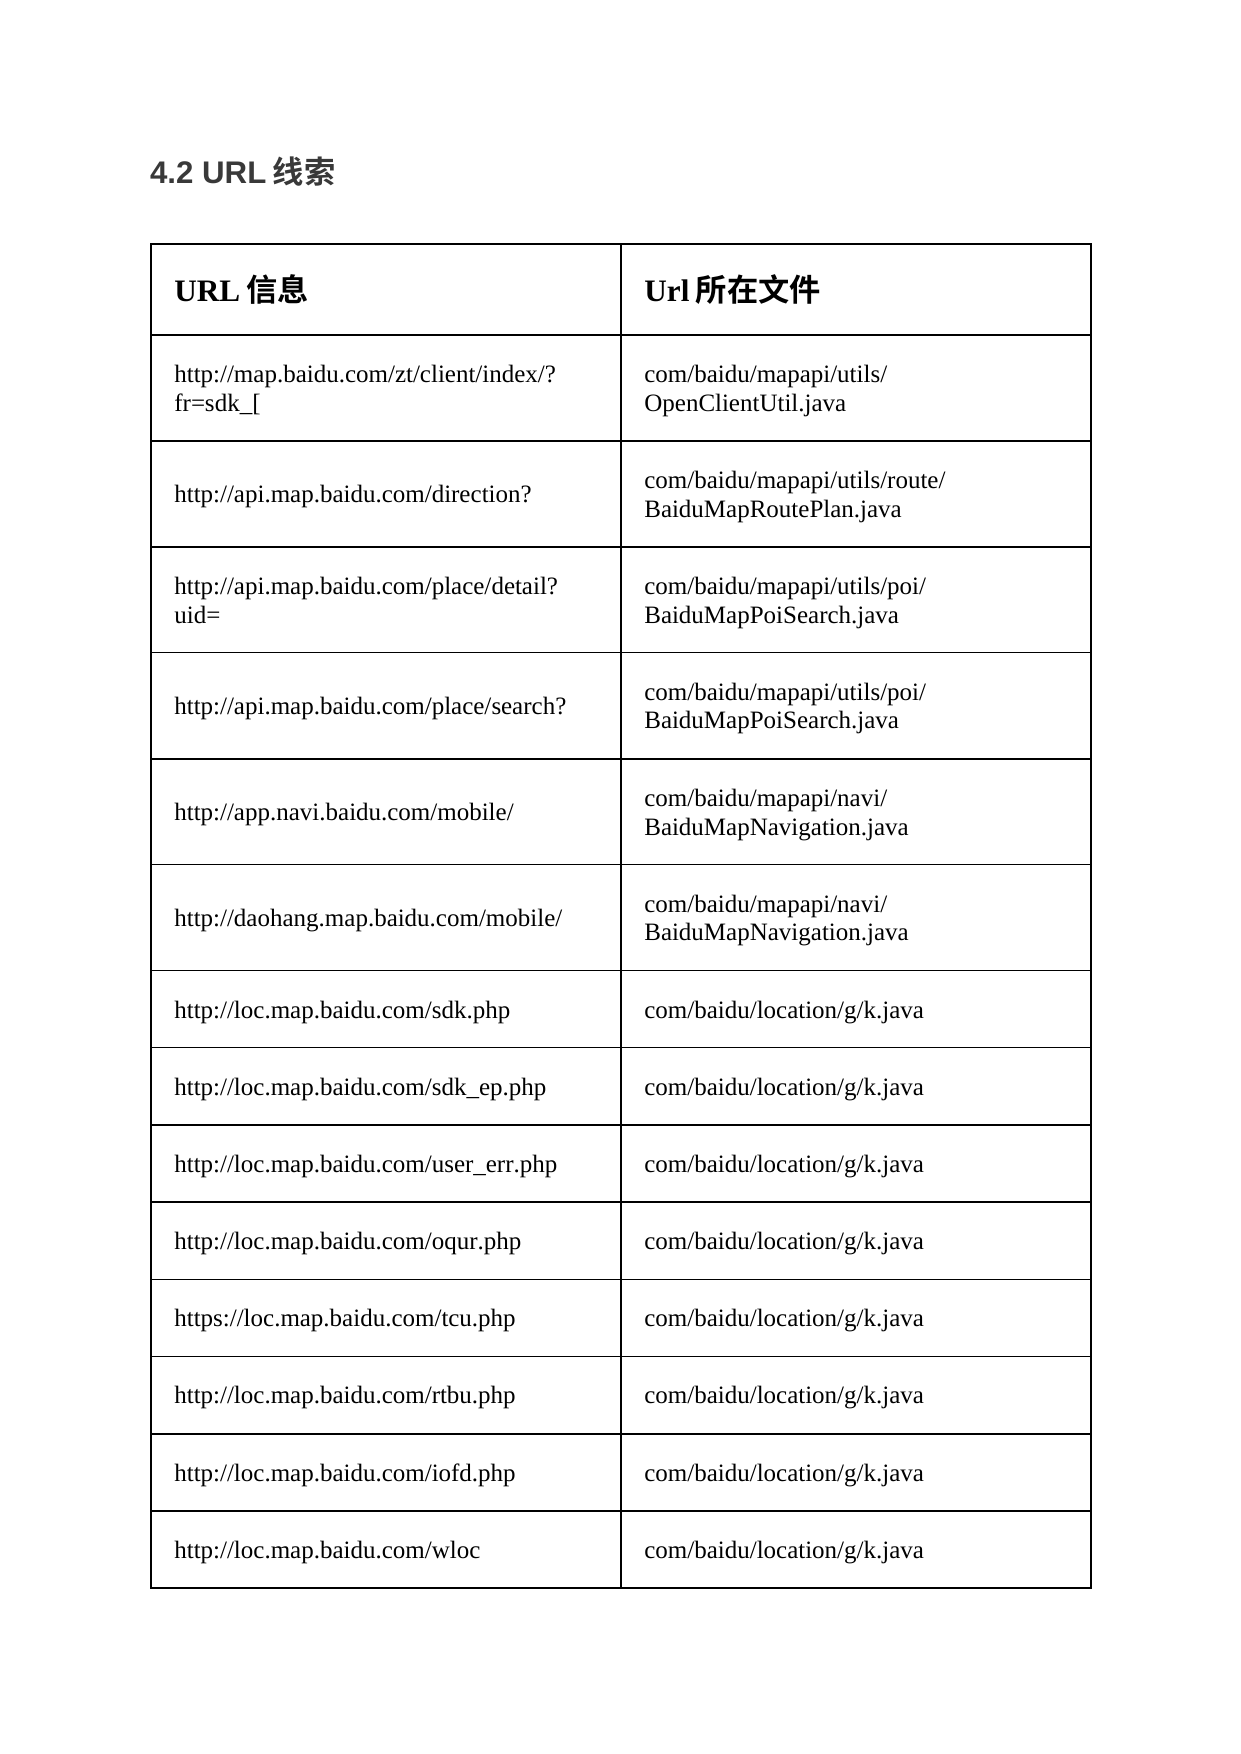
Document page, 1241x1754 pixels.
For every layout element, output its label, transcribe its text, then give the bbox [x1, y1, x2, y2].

table_cell com/baidu/mapapi/utils/route/BaiduMapRoutePlan.java [622, 442, 1090, 546]
table_cell com/baidu/location/g/k.java [622, 1512, 1090, 1587]
table_cell http://api.map.baidu.com/place/search? [152, 653, 620, 758]
table_header URL信息 [152, 245, 620, 334]
table_cell com/baidu/location/g/k.java [622, 1435, 1090, 1510]
table_cell http://loc.map.baidu.com/iofd.php [152, 1435, 620, 1510]
table_cell http://api.map.baidu.com/place/detail?uid= [152, 548, 620, 652]
table_cell com/baidu/location/g/k.java [622, 1203, 1090, 1278]
table_cell com/baidu/location/g/k.java [622, 1280, 1090, 1356]
table_cell com/baidu/location/g/k.java [622, 1126, 1090, 1201]
table_cell http://api.map.baidu.com/direction? [152, 442, 620, 546]
table_cell com/baidu/mapapi/navi/BaiduMapNavigation.java [622, 760, 1090, 864]
table_cell com/baidu/mapapi/navi/BaiduMapNavigation.java [622, 865, 1090, 970]
table_cell http://daohang.map.baidu.com/mobile/ [152, 865, 620, 970]
table_cell com/baidu/location/g/k.java [622, 1048, 1090, 1124]
table_cell http://loc.map.baidu.com/sdk.php [152, 971, 620, 1047]
table_cell http://loc.map.baidu.com/oqur.php [152, 1203, 620, 1278]
table_cell com/baidu/mapapi/utils/poi/BaiduMapPoiSearch.java [622, 653, 1090, 758]
table_cell http://loc.map.baidu.com/sdk_ep.php [152, 1048, 620, 1124]
table_cell http://loc.map.baidu.com/user_err.php [152, 1126, 620, 1201]
table_cell http://loc.map.baidu.com/rtbu.php [152, 1357, 620, 1433]
table_header Url所在文件 [622, 245, 1090, 334]
table_cell com/baidu/mapapi/utils/poi/BaiduMapPoiSearch.java [622, 548, 1090, 652]
table_cell com/baidu/mapapi/utils/OpenClientUtil.java [622, 336, 1090, 440]
subtitle 4.2 URL线索 [150, 150, 1090, 193]
table_cell com/baidu/location/g/k.java [622, 971, 1090, 1047]
table_cell http://app.navi.baidu.com/mobile/ [152, 760, 620, 864]
table_cell http://map.baidu.com/zt/client/index/?fr=sdk_[ [152, 336, 620, 440]
table_cell https://loc.map.baidu.com/tcu.php [152, 1280, 620, 1356]
table_cell http://loc.map.baidu.com/wloc [152, 1512, 620, 1587]
table_cell com/baidu/location/g/k.java [622, 1357, 1090, 1433]
